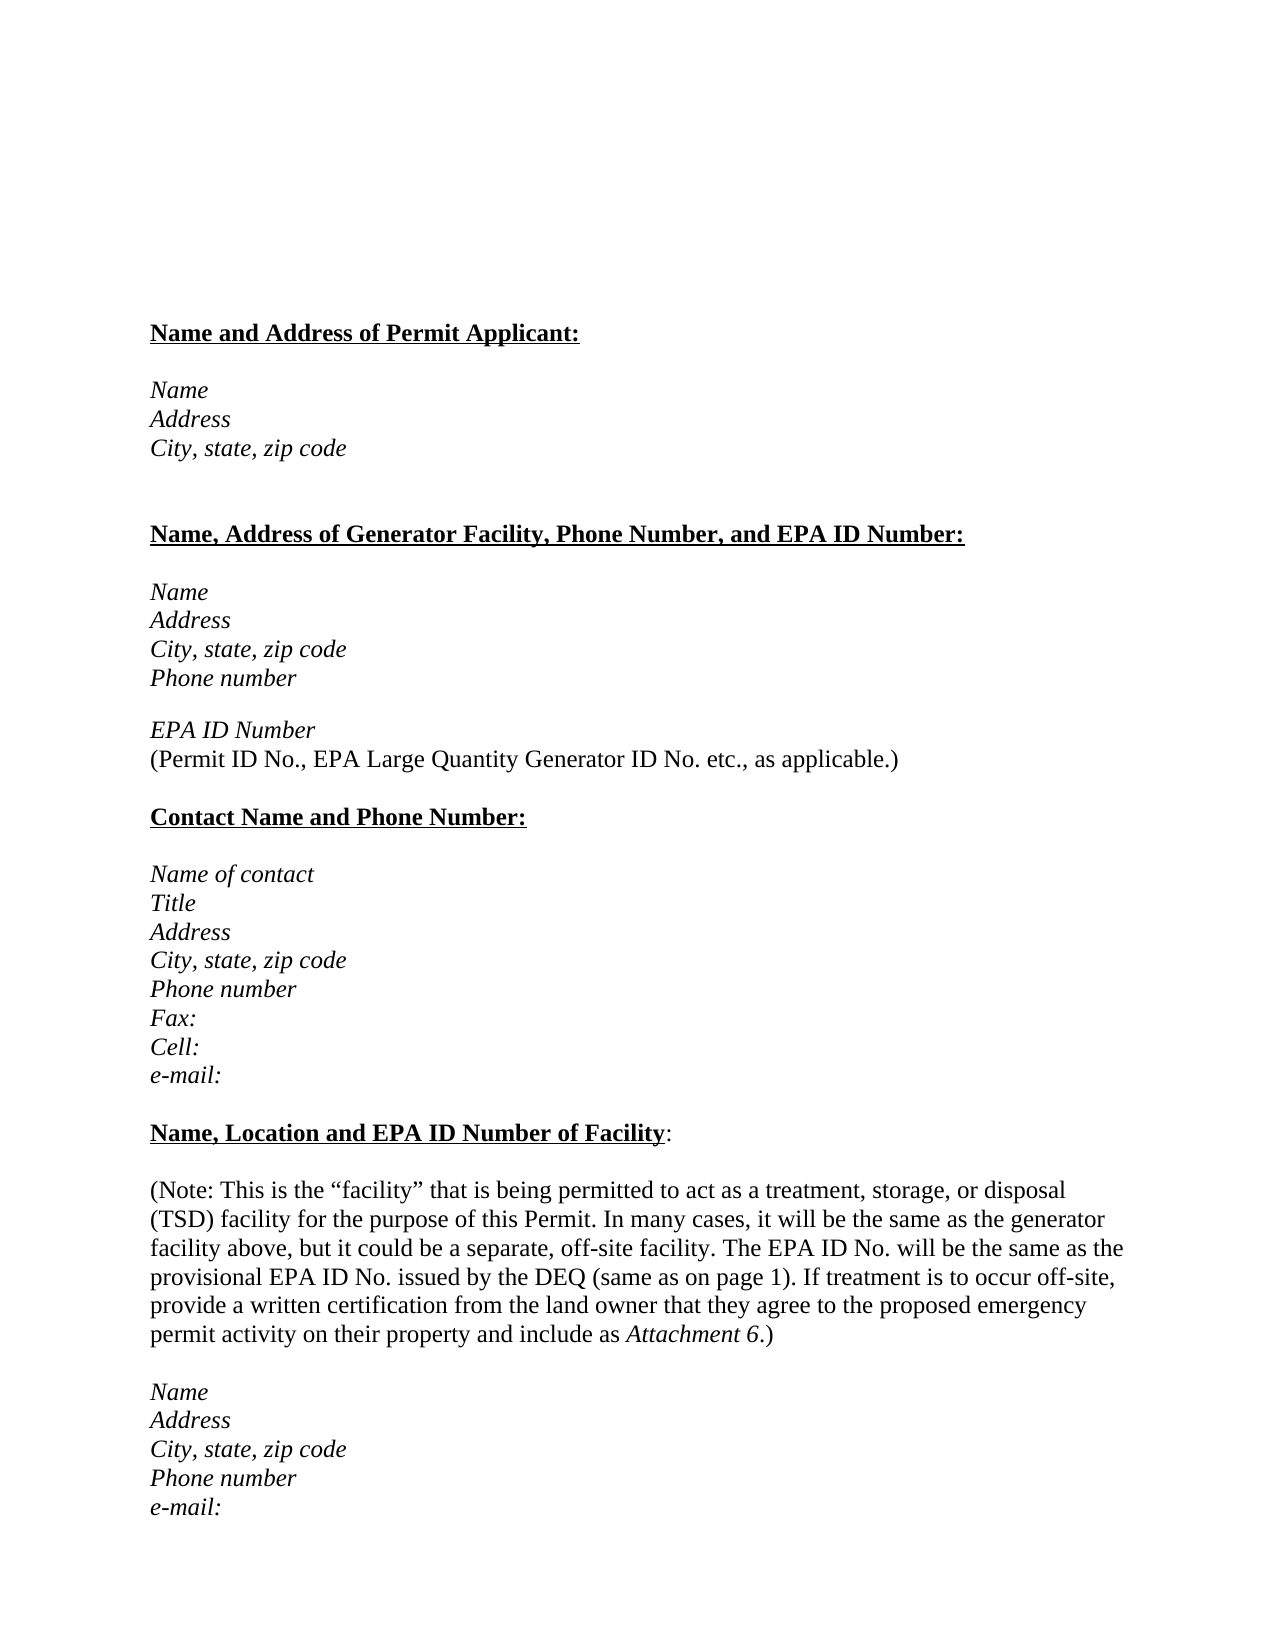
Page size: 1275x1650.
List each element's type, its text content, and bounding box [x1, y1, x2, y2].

text Address [150, 917, 1125, 946]
text Name, Address of Generator Facility, Phone Number, and EPA ID Number: [150, 519, 1125, 548]
subtitle City, state, zip code [150, 1434, 1125, 1463]
text City, state, zip code [150, 433, 1125, 462]
text Cell: [150, 1032, 1125, 1061]
subtitle Name [150, 375, 1125, 404]
text Name [150, 577, 1125, 605]
text Address [150, 404, 1125, 433]
subtitle Contact Name and Phone Number: [150, 802, 1125, 831]
text Fax: [150, 1003, 1125, 1032]
subtitle Title [150, 888, 1125, 917]
text Name, Location and EPA ID Number of Facility: [150, 1118, 1125, 1147]
subtitle EPA ID Number [150, 716, 1125, 744]
text (Permit ID No., EPA Large Quantity Generator ID No. etc., as applicable.) [150, 744, 1125, 773]
text Name and Address of Permit Applicant: [150, 318, 1125, 347]
subtitle Phone number [150, 663, 1125, 692]
subtitle City, state, zip code [150, 946, 1125, 974]
text Name [150, 1377, 1125, 1406]
subtitle City, state, zip code [150, 634, 1125, 663]
text Address [150, 605, 1125, 634]
text (Note: This is the “facility” that is being permitted to act as a treatment, storage, or disposal (TSD) facility for the purpose of this Permit. In many cases, it will be the same as the generator facility above, but it could be a separate, off-site facility. The EPA ID No. will be the same as the provisional EPA ID No. issued by the DEQ (same as on page 1). If treatment is to occur off-site, provide a written certification from the land owner that they agree to the proposed emergency permit activity on their property and include as Attachment 6.) [150, 1176, 1125, 1348]
text e-mail: [150, 1061, 1125, 1089]
subtitle Name of contact [150, 859, 1125, 888]
text Address [150, 1406, 1125, 1434]
subtitle Phone number [150, 1463, 1125, 1492]
subtitle Phone number [150, 974, 1125, 1003]
text e-mail: [150, 1492, 1125, 1521]
